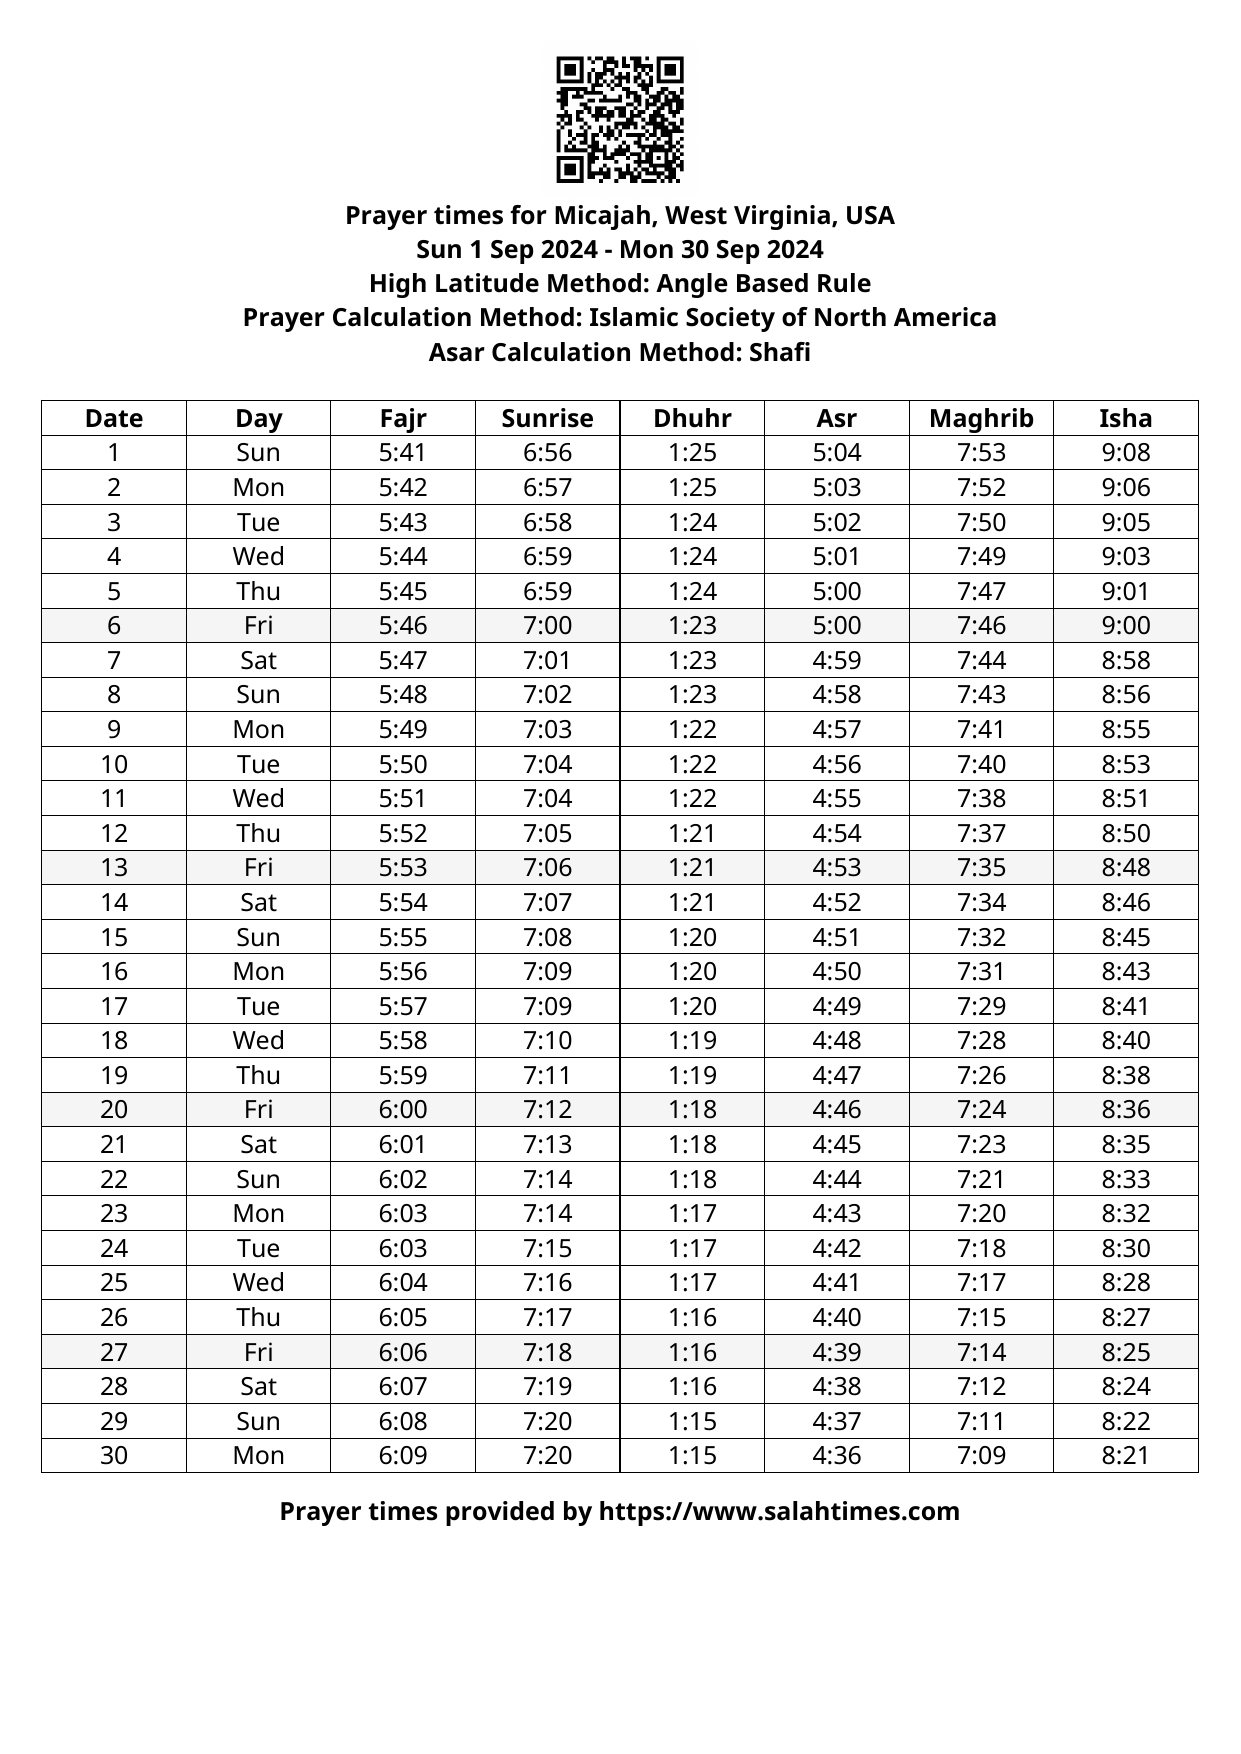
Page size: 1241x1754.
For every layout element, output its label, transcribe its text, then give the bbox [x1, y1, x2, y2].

table_cell Tue [187, 747, 330, 780]
table_cell Mon [187, 1196, 330, 1230]
table_cell 7:32 [910, 920, 1053, 953]
table_cell 7:07 [476, 885, 619, 919]
table_cell 1:20 [621, 920, 764, 953]
table_header Date [42, 401, 186, 434]
text Prayer Calculation Method: Islamic Society of North America [42, 300, 1198, 334]
text Sun 1 Sep 2024 - Mon 30 Sep 2024 [42, 232, 1198, 266]
table_cell 1:17 [621, 1231, 764, 1264]
table_cell 5:47 [331, 643, 475, 677]
table_cell 8:50 [1054, 816, 1198, 849]
table_cell 7:35 [910, 851, 1053, 884]
table_cell 7:26 [910, 1058, 1053, 1092]
table_cell 6:06 [331, 1335, 475, 1368]
table_cell 7:20 [910, 1196, 1053, 1230]
table_cell 6:03 [331, 1231, 475, 1264]
table_cell 7:12 [476, 1093, 619, 1126]
table_cell Wed [187, 781, 330, 815]
table_cell 8:41 [1054, 989, 1198, 1022]
table_cell 6:04 [331, 1266, 475, 1299]
table_cell 8:55 [1054, 712, 1198, 746]
table_cell 6:59 [476, 539, 619, 573]
table_cell Sat [187, 643, 330, 677]
table_cell 1:19 [621, 1024, 764, 1057]
table_cell 5:01 [765, 539, 909, 573]
table_cell 8:27 [1054, 1300, 1198, 1334]
table_cell 7:09 [476, 989, 619, 1022]
table_cell 8:25 [1054, 1335, 1198, 1368]
table_cell 7:11 [476, 1058, 619, 1092]
table_cell Sun [187, 678, 330, 711]
table_cell 5:56 [331, 954, 475, 988]
table_cell 4:37 [765, 1404, 909, 1437]
table_cell 9:05 [1054, 505, 1198, 538]
table_cell Thu [187, 1058, 330, 1092]
table_cell 4 [42, 539, 186, 573]
table_cell 5:42 [331, 470, 475, 504]
table_cell 1:16 [621, 1335, 764, 1368]
table_cell 1:21 [621, 851, 764, 884]
table_cell 7:06 [476, 851, 619, 884]
table_cell 5:03 [765, 470, 909, 504]
table_cell 1:24 [621, 505, 764, 538]
table_cell 7:18 [476, 1335, 619, 1368]
table_cell 7:15 [910, 1300, 1053, 1334]
table_cell 1:18 [621, 1127, 764, 1161]
table_cell 7:10 [476, 1024, 619, 1057]
table_cell 7:50 [910, 505, 1053, 538]
table_cell 8:58 [1054, 643, 1198, 677]
table_cell 5:41 [331, 436, 475, 469]
table_cell 8:56 [1054, 678, 1198, 711]
table_cell 7:03 [476, 712, 619, 746]
table_cell 7:21 [910, 1162, 1053, 1195]
table_cell 6 [42, 609, 186, 642]
table_cell 12 [42, 816, 186, 849]
table_cell Sun [187, 436, 330, 469]
table_cell 7:15 [476, 1231, 619, 1264]
table_cell 7:53 [910, 436, 1053, 469]
table_cell 7:16 [476, 1266, 619, 1299]
table_cell 5:57 [331, 989, 475, 1022]
table_cell 8:51 [1054, 781, 1198, 815]
table_cell 5 [42, 574, 186, 607]
table_cell 4:45 [765, 1127, 909, 1161]
table_cell 1:23 [621, 678, 764, 711]
table_cell 22 [42, 1162, 186, 1195]
table_cell 13 [42, 851, 186, 884]
table_cell 7:12 [910, 1369, 1053, 1403]
table_cell 5:53 [331, 851, 475, 884]
table_cell 7:14 [476, 1162, 619, 1195]
table_cell Tue [187, 989, 330, 1022]
table_cell 1:18 [621, 1093, 764, 1126]
table_cell 1:21 [621, 885, 764, 919]
text Prayer times provided by https://www.salahtimes.com [42, 1494, 1198, 1528]
table_cell 4:39 [765, 1335, 909, 1368]
table_cell Sat [187, 1127, 330, 1161]
table_cell 4:38 [765, 1369, 909, 1403]
table_cell 1:17 [621, 1266, 764, 1299]
table_cell 7:17 [476, 1300, 619, 1334]
table_cell 8:28 [1054, 1266, 1198, 1299]
table_header Sunrise [476, 401, 619, 434]
text High Latitude Method: Angle Based Rule [42, 266, 1198, 300]
table_cell Sat [187, 1369, 330, 1403]
table_cell 11 [42, 781, 186, 815]
table_cell 6:57 [476, 470, 619, 504]
table_cell 8:40 [1054, 1024, 1198, 1057]
table_cell 26 [42, 1300, 186, 1334]
table_cell 5:04 [765, 436, 909, 469]
table_cell 16 [42, 954, 186, 988]
table_cell 4:44 [765, 1162, 909, 1195]
table_cell 4:59 [765, 643, 909, 677]
table_cell 5:59 [331, 1058, 475, 1092]
table_cell 7:01 [476, 643, 619, 677]
table_cell Fri [187, 851, 330, 884]
table_cell Mon [187, 1439, 330, 1472]
table_cell 8 [42, 678, 186, 711]
table_cell 1:22 [621, 747, 764, 780]
table_cell 1:16 [621, 1300, 764, 1334]
table_cell 7:28 [910, 1024, 1053, 1057]
table_cell 17 [42, 989, 186, 1022]
table_cell 4:52 [765, 885, 909, 919]
table_cell 1:23 [621, 643, 764, 677]
table_cell 4:47 [765, 1058, 909, 1092]
table_cell 7:08 [476, 920, 619, 953]
table_cell 20 [42, 1093, 186, 1126]
table_cell 8:48 [1054, 851, 1198, 884]
table_cell 7:52 [910, 470, 1053, 504]
table_cell 1:20 [621, 954, 764, 988]
table_cell 6:09 [331, 1439, 475, 1472]
table_cell 5:46 [331, 609, 475, 642]
picture [542, 41, 699, 198]
table_cell 5:02 [765, 505, 909, 538]
table_cell 9:01 [1054, 574, 1198, 607]
table_cell 1:20 [621, 989, 764, 1022]
table_cell 1:24 [621, 574, 764, 607]
table_cell 1:18 [621, 1162, 764, 1195]
table_cell 4:36 [765, 1439, 909, 1472]
table_cell 7:38 [910, 781, 1053, 815]
table_cell 1:23 [621, 609, 764, 642]
table_cell 6:03 [331, 1196, 475, 1230]
table_cell 4:56 [765, 747, 909, 780]
table_cell 7:44 [910, 643, 1053, 677]
table_cell 30 [42, 1439, 186, 1472]
table_cell 8:33 [1054, 1162, 1198, 1195]
table_cell 8:43 [1054, 954, 1198, 988]
table_cell 7:40 [910, 747, 1053, 780]
table_cell 8:35 [1054, 1127, 1198, 1161]
table_cell 1:19 [621, 1058, 764, 1092]
table_cell 6:05 [331, 1300, 475, 1334]
table_cell 6:58 [476, 505, 619, 538]
table_cell Sun [187, 920, 330, 953]
table_cell Fri [187, 1335, 330, 1368]
table_cell Thu [187, 1300, 330, 1334]
text Prayer times for Micajah, West Virginia, USA [42, 198, 1198, 232]
table_cell Sat [187, 885, 330, 919]
table_cell 7:34 [910, 885, 1053, 919]
table_cell 7:47 [910, 574, 1053, 607]
table_cell 4:48 [765, 1024, 909, 1057]
table_cell 7:17 [910, 1266, 1053, 1299]
table_cell 7:41 [910, 712, 1053, 746]
table_cell 23 [42, 1196, 186, 1230]
table_cell 8:22 [1054, 1404, 1198, 1437]
table_cell 4:41 [765, 1266, 909, 1299]
table_cell 5:50 [331, 747, 475, 780]
table_cell 7:09 [910, 1439, 1053, 1472]
table_cell 15 [42, 920, 186, 953]
table_cell 27 [42, 1335, 186, 1368]
table_header Day [187, 401, 330, 434]
table_cell Fri [187, 1093, 330, 1126]
table_cell 5:43 [331, 505, 475, 538]
table_cell 9:00 [1054, 609, 1198, 642]
table_cell 4:51 [765, 920, 909, 953]
table_cell 7:20 [476, 1439, 619, 1472]
table_cell Wed [187, 539, 330, 573]
table_cell 7:37 [910, 816, 1053, 849]
table_cell 1:25 [621, 470, 764, 504]
table_cell Thu [187, 574, 330, 607]
table_cell 5:45 [331, 574, 475, 607]
table_cell Sun [187, 1162, 330, 1195]
table_cell 4:57 [765, 712, 909, 746]
table_cell Mon [187, 954, 330, 988]
table_header Asr [765, 401, 909, 434]
table_cell 4:46 [765, 1093, 909, 1126]
text Asar Calculation Method: Shafi [42, 334, 1198, 368]
table_cell 8:30 [1054, 1231, 1198, 1264]
table_cell 8:24 [1054, 1369, 1198, 1403]
table_cell 9:03 [1054, 539, 1198, 573]
table_cell 1:21 [621, 816, 764, 849]
table_cell 7:14 [910, 1335, 1053, 1368]
table_cell 6:07 [331, 1369, 475, 1403]
table_cell 18 [42, 1024, 186, 1057]
table_cell 6:01 [331, 1127, 475, 1161]
table_cell 7:11 [910, 1404, 1053, 1437]
table_cell 7:04 [476, 781, 619, 815]
table_header Fajr [331, 401, 475, 434]
table_cell 7:04 [476, 747, 619, 780]
table_cell 8:36 [1054, 1093, 1198, 1126]
table_cell 14 [42, 885, 186, 919]
table_cell 19 [42, 1058, 186, 1092]
table_cell 6:08 [331, 1404, 475, 1437]
table_cell 7:49 [910, 539, 1053, 573]
table_cell 8:38 [1054, 1058, 1198, 1092]
table_cell 7:31 [910, 954, 1053, 988]
table_cell Fri [187, 609, 330, 642]
table_cell 7:05 [476, 816, 619, 849]
table_cell 7:00 [476, 609, 619, 642]
table_cell 1:22 [621, 712, 764, 746]
table_cell 5:55 [331, 920, 475, 953]
table_cell 1:22 [621, 781, 764, 815]
table_cell Tue [187, 505, 330, 538]
table_cell 29 [42, 1404, 186, 1437]
table_cell 2 [42, 470, 186, 504]
table_cell 4:58 [765, 678, 909, 711]
table_cell 5:49 [331, 712, 475, 746]
table_cell 6:02 [331, 1162, 475, 1195]
table_cell 5:58 [331, 1024, 475, 1057]
table_cell 10 [42, 747, 186, 780]
table_cell 5:51 [331, 781, 475, 815]
table_cell 1 [42, 436, 186, 469]
table_cell 7:23 [910, 1127, 1053, 1161]
table_cell 1:17 [621, 1196, 764, 1230]
table_cell 9:08 [1054, 436, 1198, 469]
table_cell 5:00 [765, 609, 909, 642]
table_cell 4:49 [765, 989, 909, 1022]
table_cell 8:45 [1054, 920, 1198, 953]
table_cell 7:09 [476, 954, 619, 988]
table_cell 7:13 [476, 1127, 619, 1161]
table_cell 1:15 [621, 1439, 764, 1472]
table_cell 3 [42, 505, 186, 538]
table_cell 5:52 [331, 816, 475, 849]
table_cell 1:24 [621, 539, 764, 573]
table_cell 4:54 [765, 816, 909, 849]
table_cell 8:21 [1054, 1439, 1198, 1472]
table_cell 28 [42, 1369, 186, 1403]
table_cell 5:48 [331, 678, 475, 711]
table_cell 9:06 [1054, 470, 1198, 504]
table_cell 7:14 [476, 1196, 619, 1230]
table_cell 5:54 [331, 885, 475, 919]
table_cell 7:19 [476, 1369, 619, 1403]
table_cell Mon [187, 470, 330, 504]
table_cell 1:16 [621, 1369, 764, 1403]
table_cell 7:18 [910, 1231, 1053, 1264]
table_cell 4:40 [765, 1300, 909, 1334]
table_cell 6:56 [476, 436, 619, 469]
table_header Isha [1054, 401, 1198, 434]
table_header Maghrib [910, 401, 1053, 434]
table_cell 5:44 [331, 539, 475, 573]
table_cell 4:43 [765, 1196, 909, 1230]
table_cell 4:53 [765, 851, 909, 884]
table_cell 5:00 [765, 574, 909, 607]
table_cell 7:29 [910, 989, 1053, 1022]
table_cell 4:50 [765, 954, 909, 988]
table_cell 6:59 [476, 574, 619, 607]
table_cell 7:43 [910, 678, 1053, 711]
table_cell 25 [42, 1266, 186, 1299]
table_cell 9 [42, 712, 186, 746]
table_cell 6:00 [331, 1093, 475, 1126]
table_cell 7 [42, 643, 186, 677]
table_cell Wed [187, 1266, 330, 1299]
table_cell Tue [187, 1231, 330, 1264]
table_cell Wed [187, 1024, 330, 1057]
table_cell 8:32 [1054, 1196, 1198, 1230]
table_cell 7:20 [476, 1404, 619, 1437]
table_cell 4:42 [765, 1231, 909, 1264]
table_cell 8:53 [1054, 747, 1198, 780]
table_cell 7:46 [910, 609, 1053, 642]
table_cell Sun [187, 1404, 330, 1437]
table_cell 24 [42, 1231, 186, 1264]
table_cell 1:15 [621, 1404, 764, 1437]
table_cell 7:02 [476, 678, 619, 711]
table_cell 7:24 [910, 1093, 1053, 1126]
table_cell 8:46 [1054, 885, 1198, 919]
table_cell Thu [187, 816, 330, 849]
table_cell 4:55 [765, 781, 909, 815]
table_header Dhuhr [621, 401, 764, 434]
table_cell Mon [187, 712, 330, 746]
table_cell 21 [42, 1127, 186, 1161]
table_cell 1:25 [621, 436, 764, 469]
